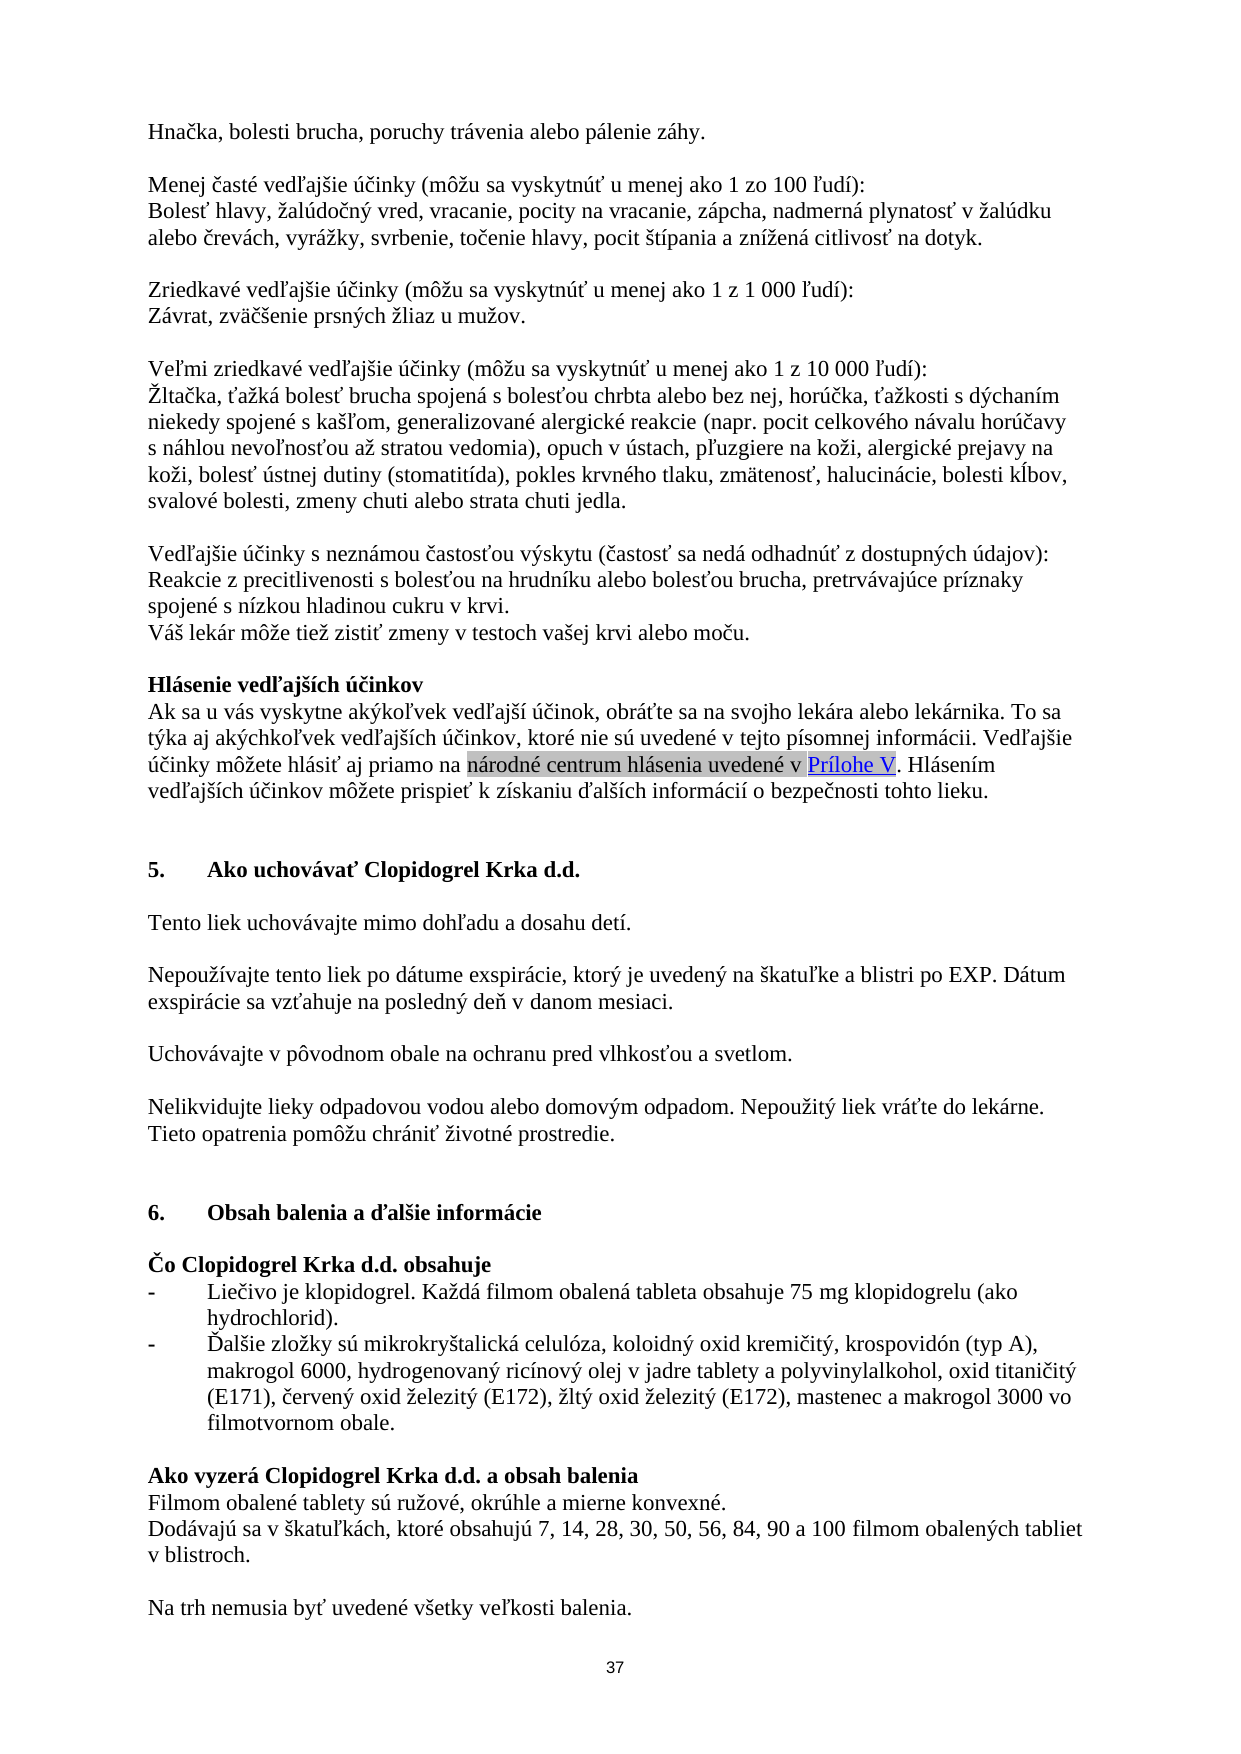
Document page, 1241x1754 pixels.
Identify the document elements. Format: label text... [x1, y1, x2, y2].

list 5. Ako uchovávať Clopidogrel Krka d.d. [148, 856, 1093, 882]
list Liečivo je klopidogrel. Každá filmom obalená tableta obsahuje 75 mg klopidogrelu (ako hydrochlorid). [148, 1278, 1093, 1330]
text Žltačka, ťažká bolesť brucha spojená s bolesťou chrbta alebo bez nej, horúčka, ťažkosti s dýchaním niekedy spojené s kašľom, generalizované alergické reakcie (napr. pocit celkového návalu horúčavy s náhlou nevoľnosťou až stratou vedomia), opuch v ústach, pľuzgiere na koži, alergické prejavy na koži, bolesť ústnej dutiny (stomatitída), pokles krvného tlaku, zmätenosť, halucinácie, bolesti kĺbov, svalové bolesti, zmeny chuti alebo strata chuti jedla. [148, 382, 1092, 513]
list Uchovávajte v pôvodnom obale na ochranu pred vlhkosťou a svetlom. [148, 1041, 1093, 1067]
list Ďalšie zložky sú mikrokryštalická celulóza, koloidný oxid kremičitý, krospovidón (typ A), makrogol 6000, hydrogenovaný ricínový olej v jadre tablety a polyvinylalkohol, oxid titaničitý (E171), červený oxid železitý (E172), žltý oxid železitý (E172), mastenec a makrogol 3000 vo filmotvornom obale. [148, 1330, 1093, 1436]
list 6. Obsah balenia a ďalšie informácie [148, 1199, 1093, 1225]
list Hlásenie vedľajších účinkov [148, 672, 1092, 698]
text Dodávajú sa v škatuľkách, ktoré obsahujú 7, 14, 28, 30, 50, 56, 84, 90 a 100 filmom obalených tabliet v blistroch. [148, 1515, 1092, 1568]
list Nepoužívajte tento liek po dátume exspirácie, ktorý je uvedený na škatuľke a blistri po EXP. Dátum exspirácie sa vzťahuje na posledný deň v danom mesiaci. [148, 961, 1093, 1014]
text Zriedkavé vedľajšie účinky (môžu sa vyskytnúť u menej ako 1 z 1 000 ľudí): [148, 276, 1092, 303]
text Vedľajšie účinky s neznámou častosťou výskytu (častosť sa nedá odhadnúť z dostupných údajov): Reakcie z precitlivenosti s bolesťou na hrudníku alebo bolesťou brucha, pretrvávajúce príznaky spojené s nízkou hladinou cukru v krvi. [148, 540, 1092, 619]
text Veľmi zriedkavé vedľajšie účinky (môžu sa vyskytnúť u menej ako 1 z 10 000 ľudí): [148, 355, 1092, 382]
list Nelikvidujte lieky odpadovou vodou alebo domovým odpadom. Nepoužitý liek vráťte do lekárne. Tieto opatrenia pomôžu chrániť životné prostredie. [148, 1093, 1093, 1146]
text Závrat, zväčšenie prsných žliaz u mužov. [148, 303, 1092, 329]
text Váš lekár môže tiež zistiť zmeny v testoch vašej krvi alebo moču. [148, 619, 1092, 645]
list Ako vyzerá Clopidogrel Krka d.d. a obsah balenia [148, 1462, 1093, 1488]
text Bolesť hlavy, žalúdočný vred, vracanie, pocity na vracanie, zápcha, nadmerná plynatosť v žalúdku alebo črevách, vyrážky, svrbenie, točenie hlavy, pocit štípania a znížená citlivosť na dotyk. [148, 197, 1092, 250]
list Čo Clopidogrel Krka d.d. obsahuje [148, 1251, 1093, 1278]
text Hnačka, bolesti brucha, poruchy trávenia alebo pálenie záhy. [148, 118, 1092, 144]
list Tento liek uchovávajte mimo dohľadu a dosahu detí. [148, 909, 1093, 935]
text Filmom obalené tablety sú ružové, okrúhle a mierne konvexné. [148, 1488, 1092, 1515]
text Na trh nemusia byť uvedené všetky veľkosti balenia. [148, 1594, 1092, 1620]
list Ak sa u vás vyskytne akýkoľvek vedľajší účinok, obráťte sa na svojho lekára alebo lekárnika. To sa týka aj akýchkoľvek vedľajších účinkov, ktoré nie sú uvedené v tejto písomnej informácii. Vedľajšie účinky môžete hlásiť aj priamo na národné centrum hlásenia uvedené v Prílohe V. Hlásením vedľajších účinkov môžete prispieť k získaniu ďalších informácií o bezpečnosti tohto lieku. [148, 698, 1093, 803]
text Menej časté vedľajšie účinky (môžu sa vyskytnúť u menej ako 1 zo 100 ľudí): [148, 171, 1092, 197]
